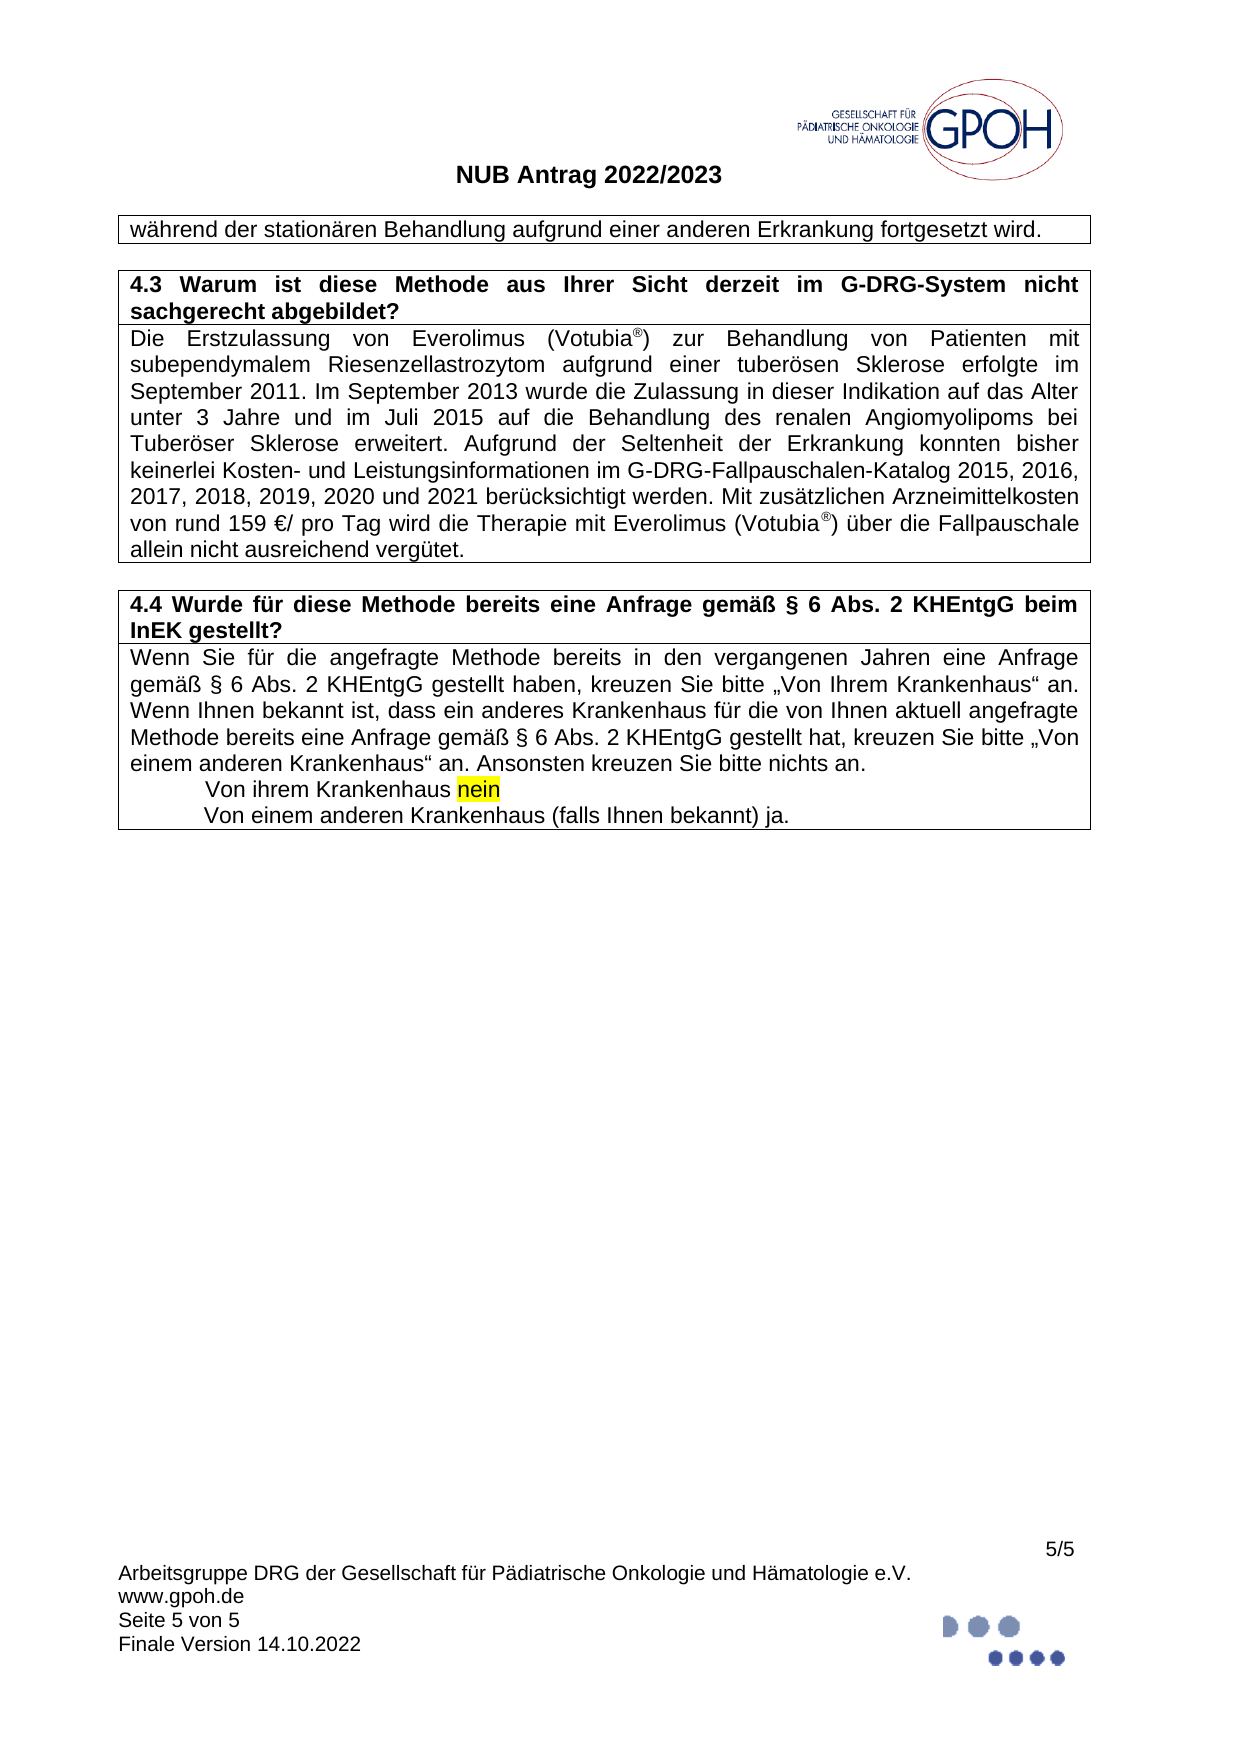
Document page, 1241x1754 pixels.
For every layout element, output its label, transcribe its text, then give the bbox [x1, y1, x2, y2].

table_header 4.4 Wurde für diese Methode bereits eine Anfrage gemäß § 6 Abs. 2 KHEntgG beim InEK gestellt? [119, 591, 1090, 643]
table_header 4.3 Warum ist diese Methode aus Ihrer Sicht derzeit im G-DRG-System nicht sachgerecht abgebildet? [119, 271, 1090, 324]
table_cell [119, 216, 1090, 243]
picture [943, 1614, 1065, 1666]
table_cell Die Erstzulassung von Everolimus (Votubia®) zur Behandlung von Patienten mit subependymalem Riesenzellastrozytom aufgrund einer tuberösen Sklerose erfolgte im September 2011. Im September 2013 wurde die Zulassung in dieser Indikation auf das Alter unter 3 Jahre und im Juli 2015 auf die Behandlung des renalen Angiomyolipoms bei Tuberöser Sklerose erweitert. Aufgrund der Seltenheit der Erkrankung konnten bisher keinerlei Kosten- und Leistungsinformationen im G-DRG-Fallpauschalen-Katalog 2015, 2016, 2017, 2018, 2019, 2020 und 2021 berücksichtigt werden. Mit zusätzlichen Arzneimittelkosten von rund 159 €/ pro Tag wird die Therapie mit Everolimus (Votubia®) über die Fallpauschale allein nicht ausreichend vergütet. [119, 325, 1090, 562]
table_cell Wenn Sie für die angefragte Methode bereits in den vergangenen Jahren eine Anfrage gemäß § 6 Abs. 2 KHEntgG gestellt haben, kreuzen Sie bitte „Von Ihrem Krankenhaus“ an. Wenn Ihnen bekannt ist, dass ein anderes Krankenhaus für die von Ihnen aktuell angefragte Methode bereits eine Anfrage gemäß § 6 Abs. 2 KHEntgG gestellt hat, kreuzen Sie bitte „Von einem anderen Krankenhaus“ an. Ansonsten kreuzen Sie bitte nichts an. Von ihrem Krankenhaus nein Von einem anderen Krankenhaus (falls Ihnen bekannt) ja. [119, 644, 1090, 829]
